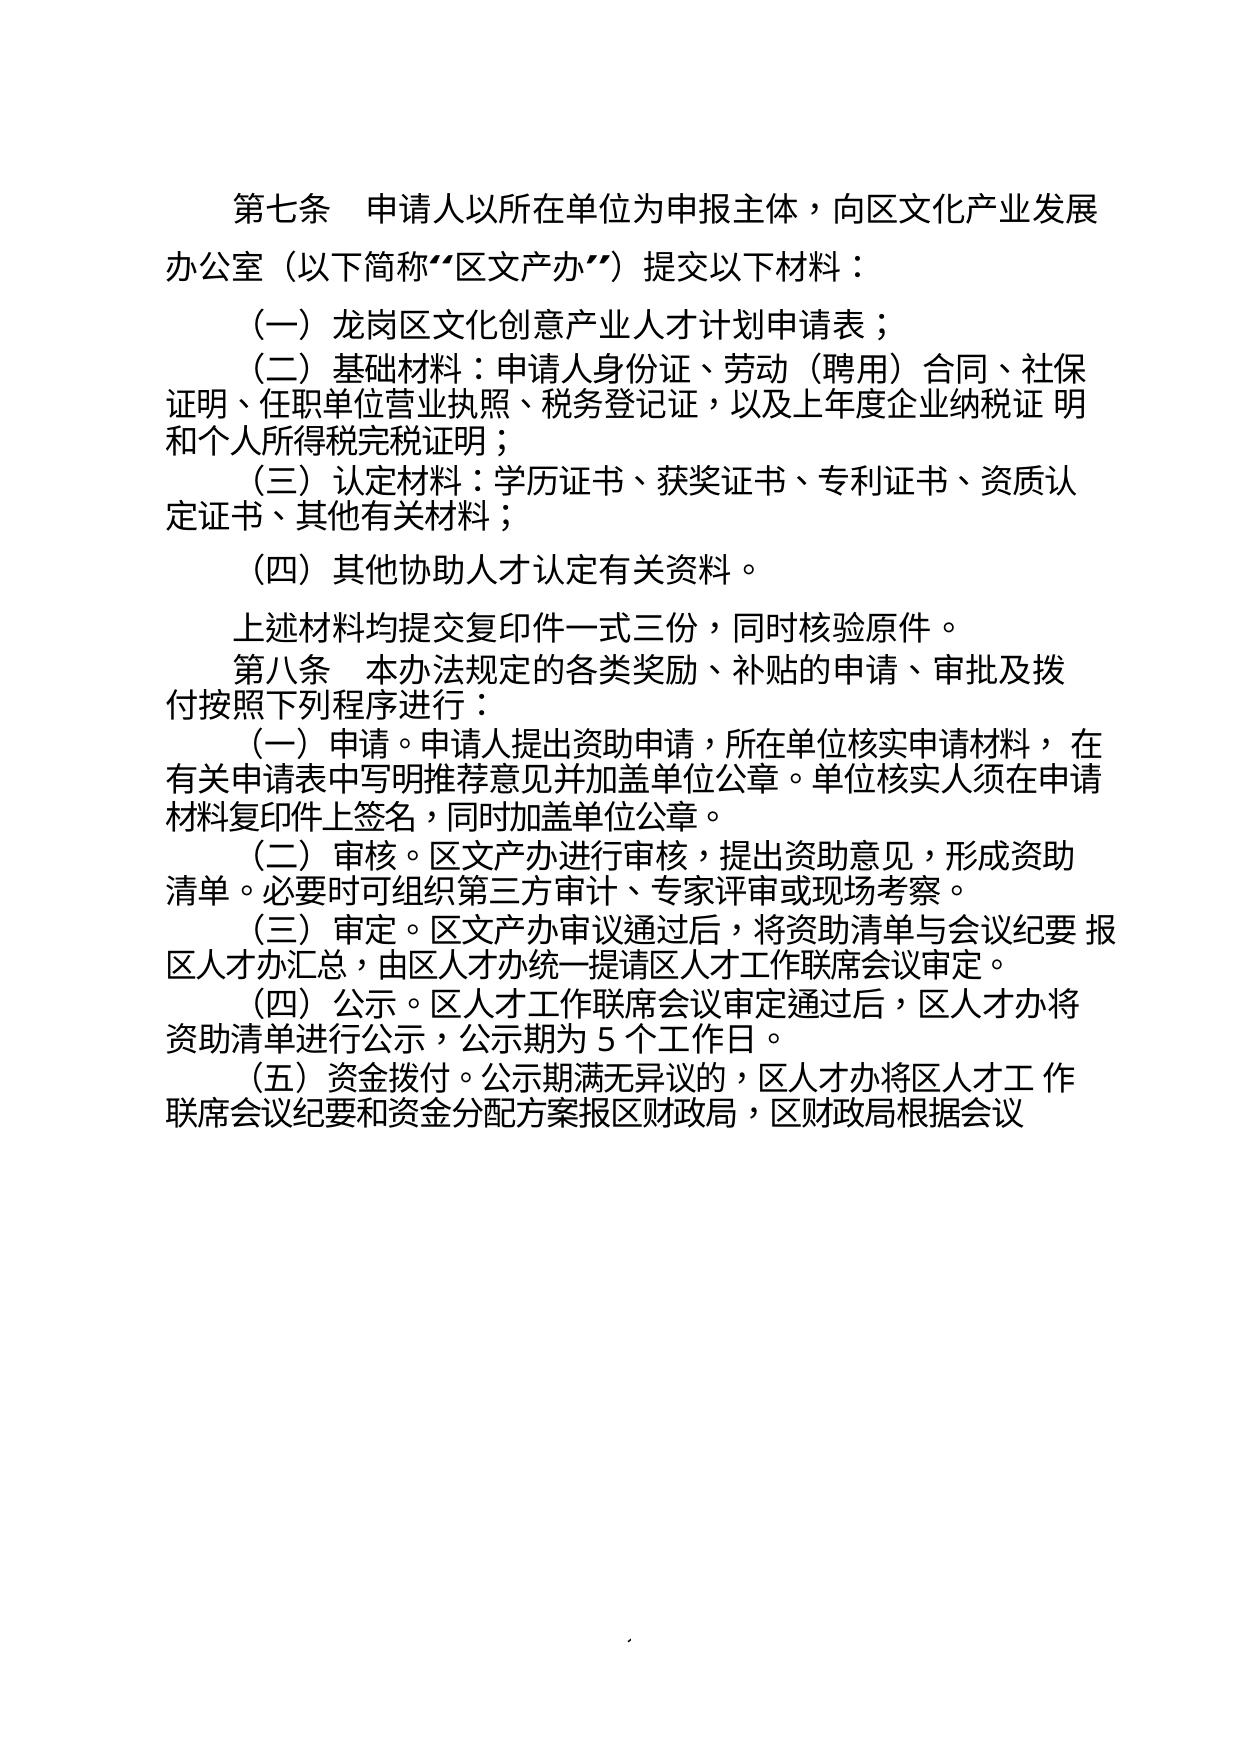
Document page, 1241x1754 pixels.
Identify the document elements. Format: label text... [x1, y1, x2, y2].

text 办公室（以下简称“区文产办”）提交以下材料： [165, 233, 1132, 291]
text （二）基础材料：申请人身份证、劳动（聘用）合同、社保证明、任职单位营业执照、税务登记证，以及上年度企业纳税证 明和个人所得税完税证明； [165, 352, 1087, 463]
text （一）龙岗区文化创意产业人才计划申请表； [232, 291, 1132, 349]
text 第八条 本办法规定的各类奖励、补贴的申请、审批及拨付按照下列程序进行： [165, 653, 1087, 727]
text （三）认定材料：学历证书、获奖证书、专利证书、资质认定证书、其他有关材料； [165, 463, 1087, 538]
text 第七条 申请人以所在单位为申报主体，向区文化产业发展 [232, 178, 1132, 233]
text 上述材料均提交复印件一式三份，同时核验原件。 [232, 593, 1132, 652]
text （五）资金拨付。公示期满无异议的，区人才办将区人才工 作联席会议纪要和资金分配方案报区财政局，区财政局根据会议 [165, 1061, 1087, 1135]
text （二）审核。区文产办进行审核，提出资助意见，形成资助清单。必要时可组织第三方审计、专家评审或现场考察。 [165, 839, 1087, 913]
text （一）申请。申请人提出资助申请，所在单位核实申请材料， 在有关申请表中写明推荐意见并加盖单位公章。单位核实人须在申请材料复印件上签名，同时加盖单位公章。 [165, 727, 1103, 839]
text （四）其他协助人才认定有关资料。 [232, 538, 1132, 593]
text （四）公示。区人才工作联席会议审定通过后，区人才办将资助清单进行公示，公示期为 5 个工作日。 [165, 987, 1087, 1061]
text （三）审定。区文产办审议通过后，将资助清单与会议纪要 报区人才办汇总，由区人才办统一提请区人才工作联席会议审定。 [165, 913, 1120, 987]
